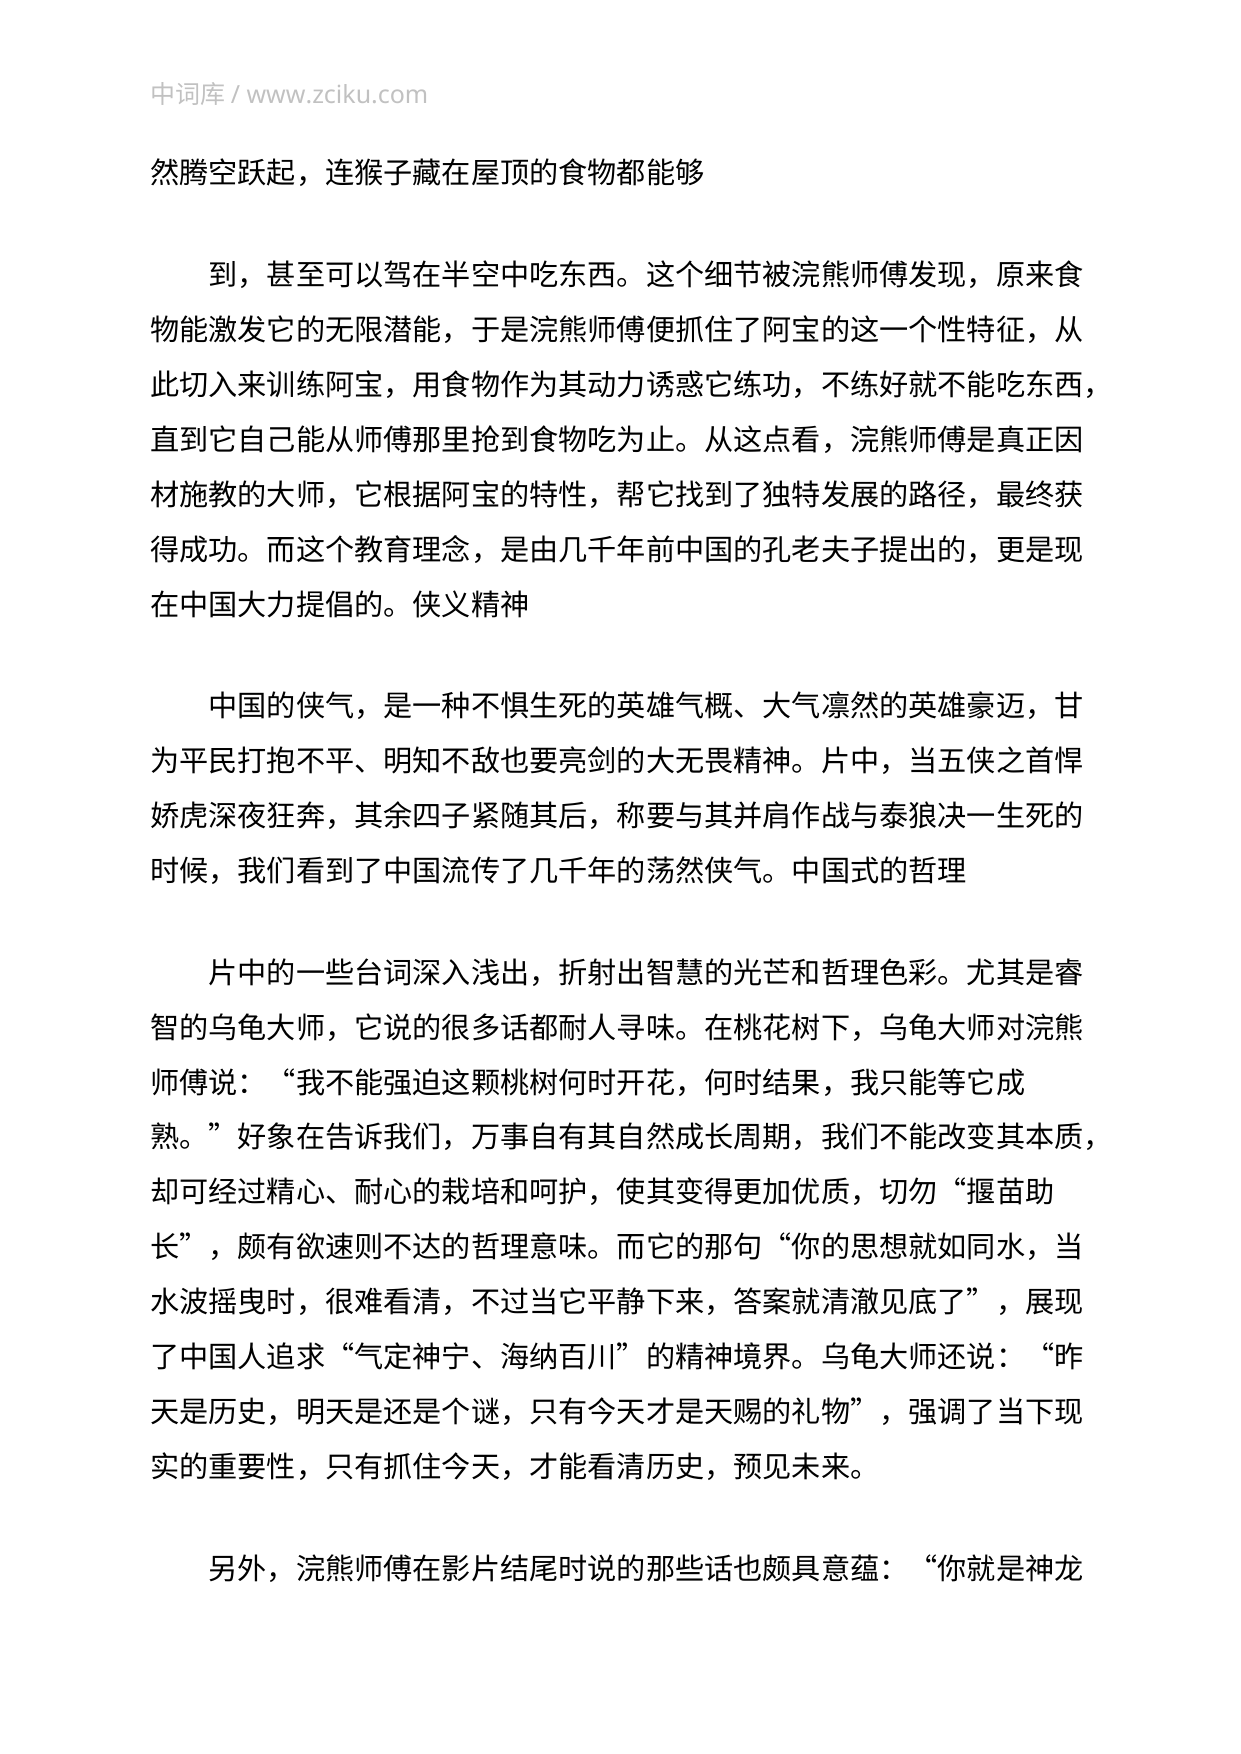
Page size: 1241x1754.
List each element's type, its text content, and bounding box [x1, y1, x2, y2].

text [150, 150, 1090, 192]
text 到，甚至可以驾在半空中吃东西。这个细节被浣熊师傅发现，原来食物能激发它的无限潜能，于是浣熊师傅便抓住了阿宝的这一个性特征，从此切入来训练阿宝，用食物作为其动力诱惑它练功，不练好就不能吃东西，直到它自己能从师傅那里抢到食物吃为止。从这点看，浣熊师傅是真正因材施教的大师，它根据阿宝的特性，帮它找到了独特发展的路径，最终获得成功。而这个教育理念，是由几千年前中国的孔老夫子提出的，更是现在中国大力提倡的。侠义精神 [150, 252, 1090, 623]
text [150, 1545, 1090, 1587]
text 中国的侠气，是一种不惧生死的英雄气概、大气凛然的英雄豪迈，甘为平民打抱不平、明知不敌也要亮剑的大无畏精神。片中，当五侠之首悍娇虎深夜狂奔，其余四子紧随其后，称要与其并肩作战与泰狼决一生死的时候，我们看到了中国流传了几千年的荡然侠气。中国式的哲理 [150, 683, 1090, 890]
text 片中的一些台词深入浅出，折射出智慧的光芒和哲理色彩。尤其是睿智的乌龟大师，它说的很多话都耐人寻味。在桃花树下，乌龟大师对浣熊师傅说：“我不能强迫这颗桃树何时开花，何时结果，我只能等它成熟。”好象在告诉我们，万事自有其自然成长周期，我们不能改变其本质，却可经过精心、耐心的栽培和呵护，使其变得更加优质，切勿“揠苗助长”，颇有欲速则不达的哲理意味。而它的那句“你的思想就如同水，当水波摇曳时，很难看清，不过当它平静下来，答案就清澈见底了”，展现了中国人追求“气定神宁、海纳百川”的精神境界。乌龟大师还说：“昨天是历史，明天是还是个谜，只有今天才是天赐的礼物”，强调了当下现实的重要性，只有抓住今天，才能看清历史，预见未来。 [150, 949, 1090, 1486]
